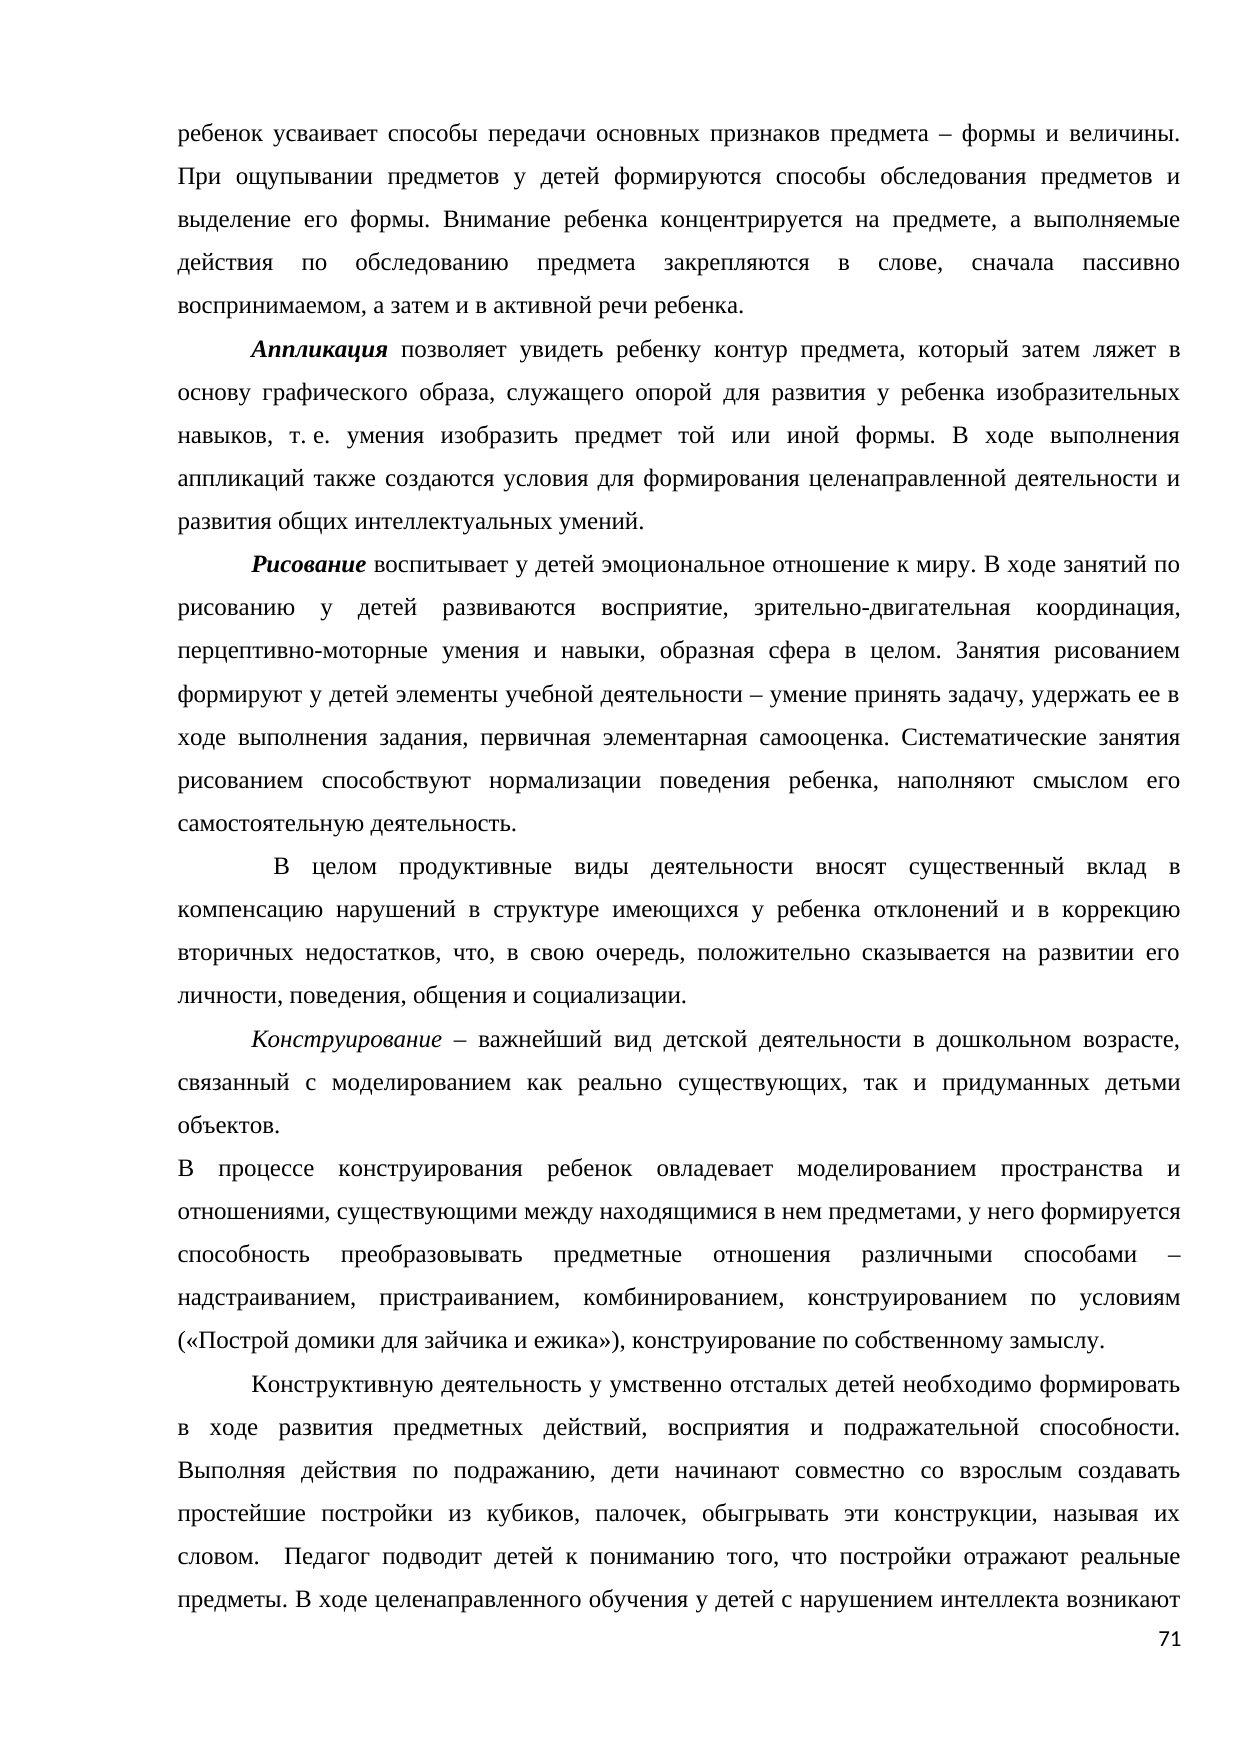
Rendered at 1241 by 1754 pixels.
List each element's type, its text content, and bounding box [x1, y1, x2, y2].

text В целом продуктивные виды деятельности вносят существенный вклад в компенсацию нарушений в структуре имеющихся у ребенка отклонений и в коррекцию вторичных недостатков, что, в свою очередь, положительно сказывается на развитии его личности, поведения, общения и социализации. [177, 851, 1181, 1009]
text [177, 1369, 1181, 1613]
text Рисование воспитывает у детей эмоциональное отношение к миру. В ходе занятий по рисованию у детей развиваются восприятие, зрительно-двигательная координация, перцептивно-моторные умения и навыки, образная сфера в целом. Занятия рисованием формируют у детей элементы учебной деятельности – умение принять задачу, удержать ее в ходе выполнения задания, первичная элементарная самооценка. Систематические занятия рисованием способствуют нормализации поведения ребенка, наполняют смыслом его самостоятельную деятельность. [177, 549, 1181, 837]
text Конструирование – важнейший вид детской деятельности в дошкольном возрасте, связанный с моделированием как реально существующих, так и придуманных детьми объектов. В процессе конструирования ребенок овладевает моделированием пространства и отношениями, существующими между находящимися в нем предметами, у него формируется способность преобразовывать предметные отношения различными способами – надстраиванием, пристраиванием, комбинированием, конструированием по условиям («Построй домики для зайчика и ежика»), конструирование по собственному замыслу. [177, 1024, 1181, 1354]
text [177, 118, 1181, 319]
text Аппликация позволяет увидеть ребенку контур предмета, который затем ляжет в основу графического образа, служащего опорой для развития у ребенка изобразительных навыков, т. е. умения изобразить предмет той или иной формы. В ходе выполнения аппликаций также создаются условия для формирования целенаправленной деятельности и развития общих интеллектуальных умений. [177, 334, 1181, 535]
